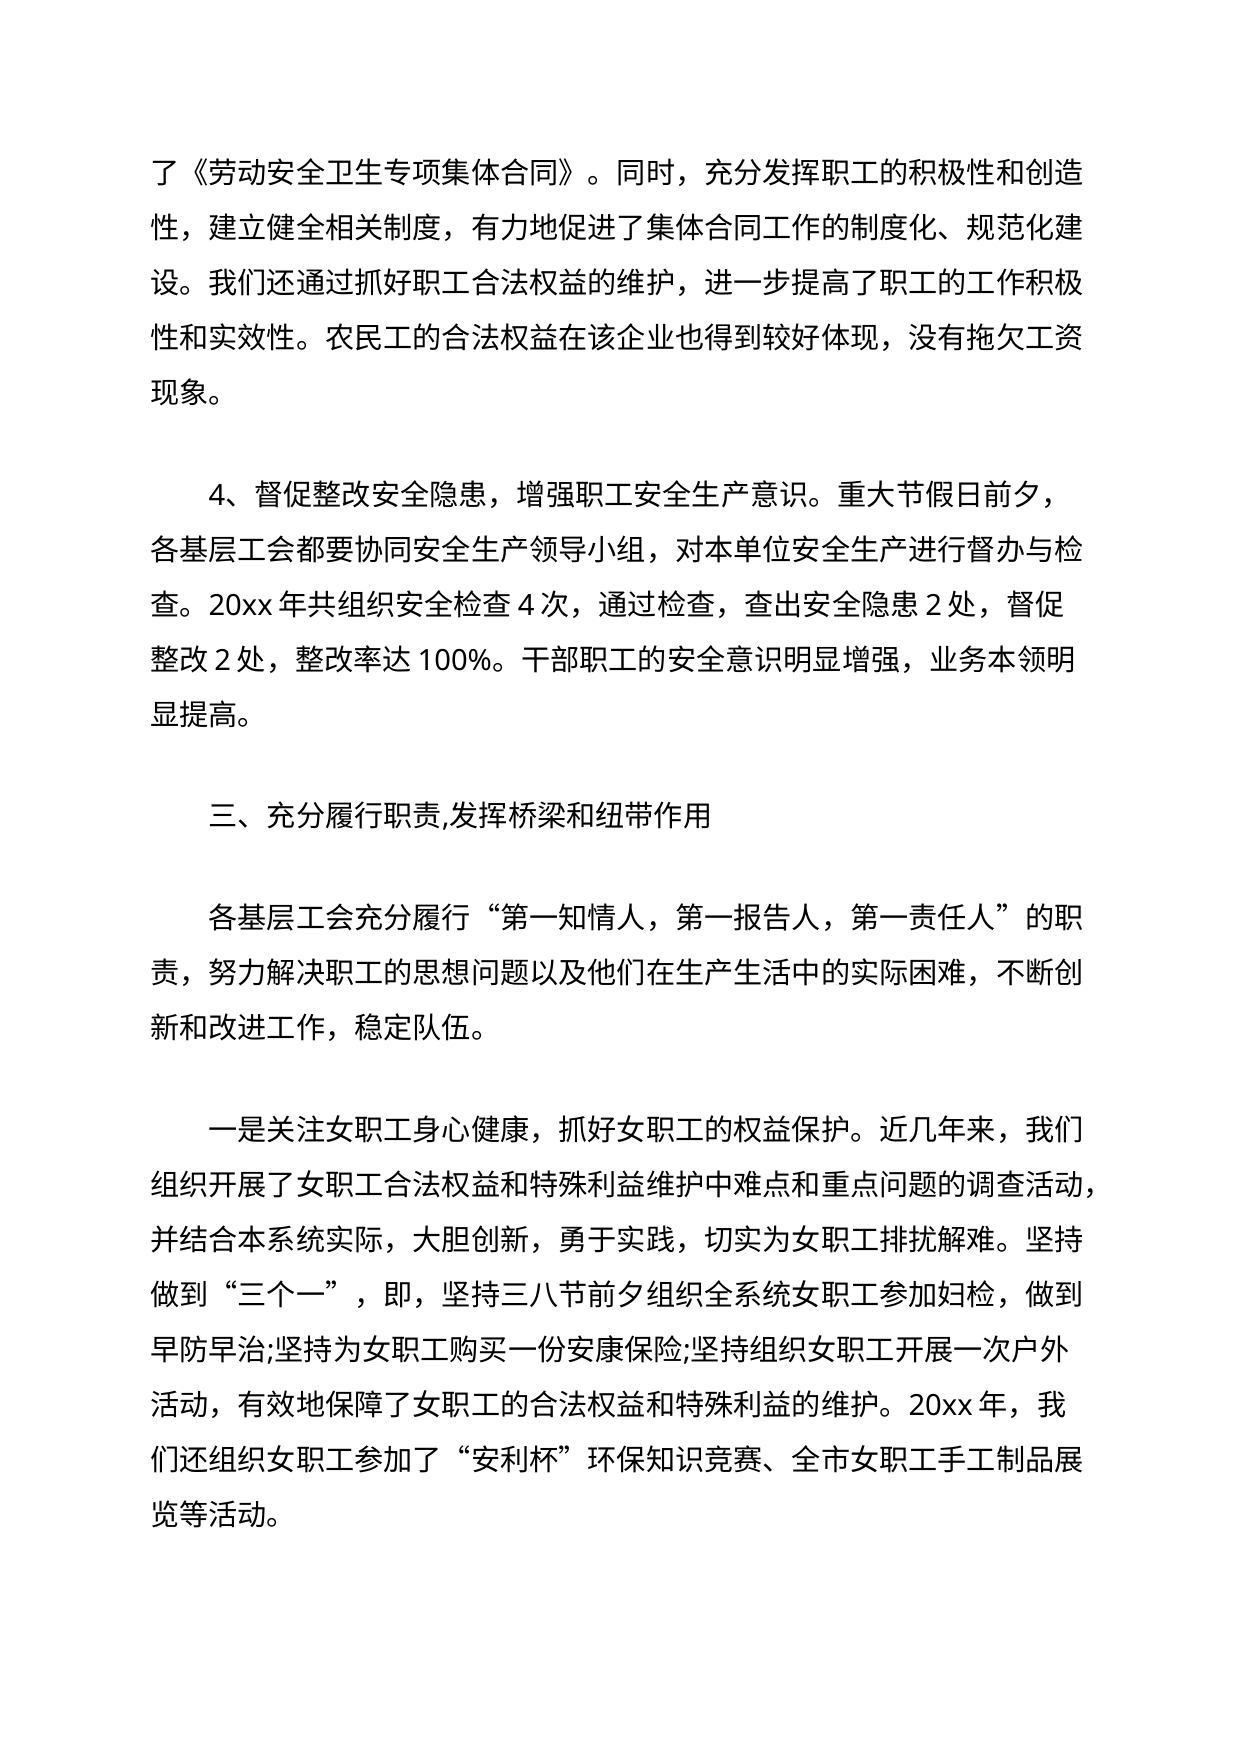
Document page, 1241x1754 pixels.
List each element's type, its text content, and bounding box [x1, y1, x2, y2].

text 三、充分履行职责,发挥桥梁和纽带作用 [150, 793, 1090, 835]
text 一是关注女职工身心健康，抓好女职工的权益保护。近几年来，我们组织开展了女职工合法权益和特殊利益维护中难点和重点问题的调查活动，并结合本系统实际，大胆创新，勇于实践，切实为女职工排扰解难。坚持做到“三个一”，即，坚持三八节前夕组织全系统女职工参加妇检，做到早防早治;坚持为女职工购买一份安康保险;坚持组织女职工开展一次户外活动，有效地保障了女职工的合法权益和特殊利益的维护。20xx年，我们还组织女职工参加了“安利杯”环保知识竞赛、全市女职工手工制品展览等活动。 [150, 1107, 1090, 1533]
text 各基层工会充分履行“第一知情人，第一报告人，第一责任人”的职责，努力解决职工的思想问题以及他们在生产生活中的实际困难，不断创新和改进工作，稳定队伍。 [150, 895, 1090, 1047]
text 4、督促整改安全隐患，增强职工安全生产意识。重大节假日前夕，各基层工会都要协同安全生产领导小组，对本单位安全生产进行督办与检查。20xx年共组织安全检查4次，通过检查，查出安全隐患2处，督促整改2处，整改率达100%。干部职工的安全意识明显增强，业务本领明显提高。 [150, 471, 1090, 733]
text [150, 150, 1090, 412]
